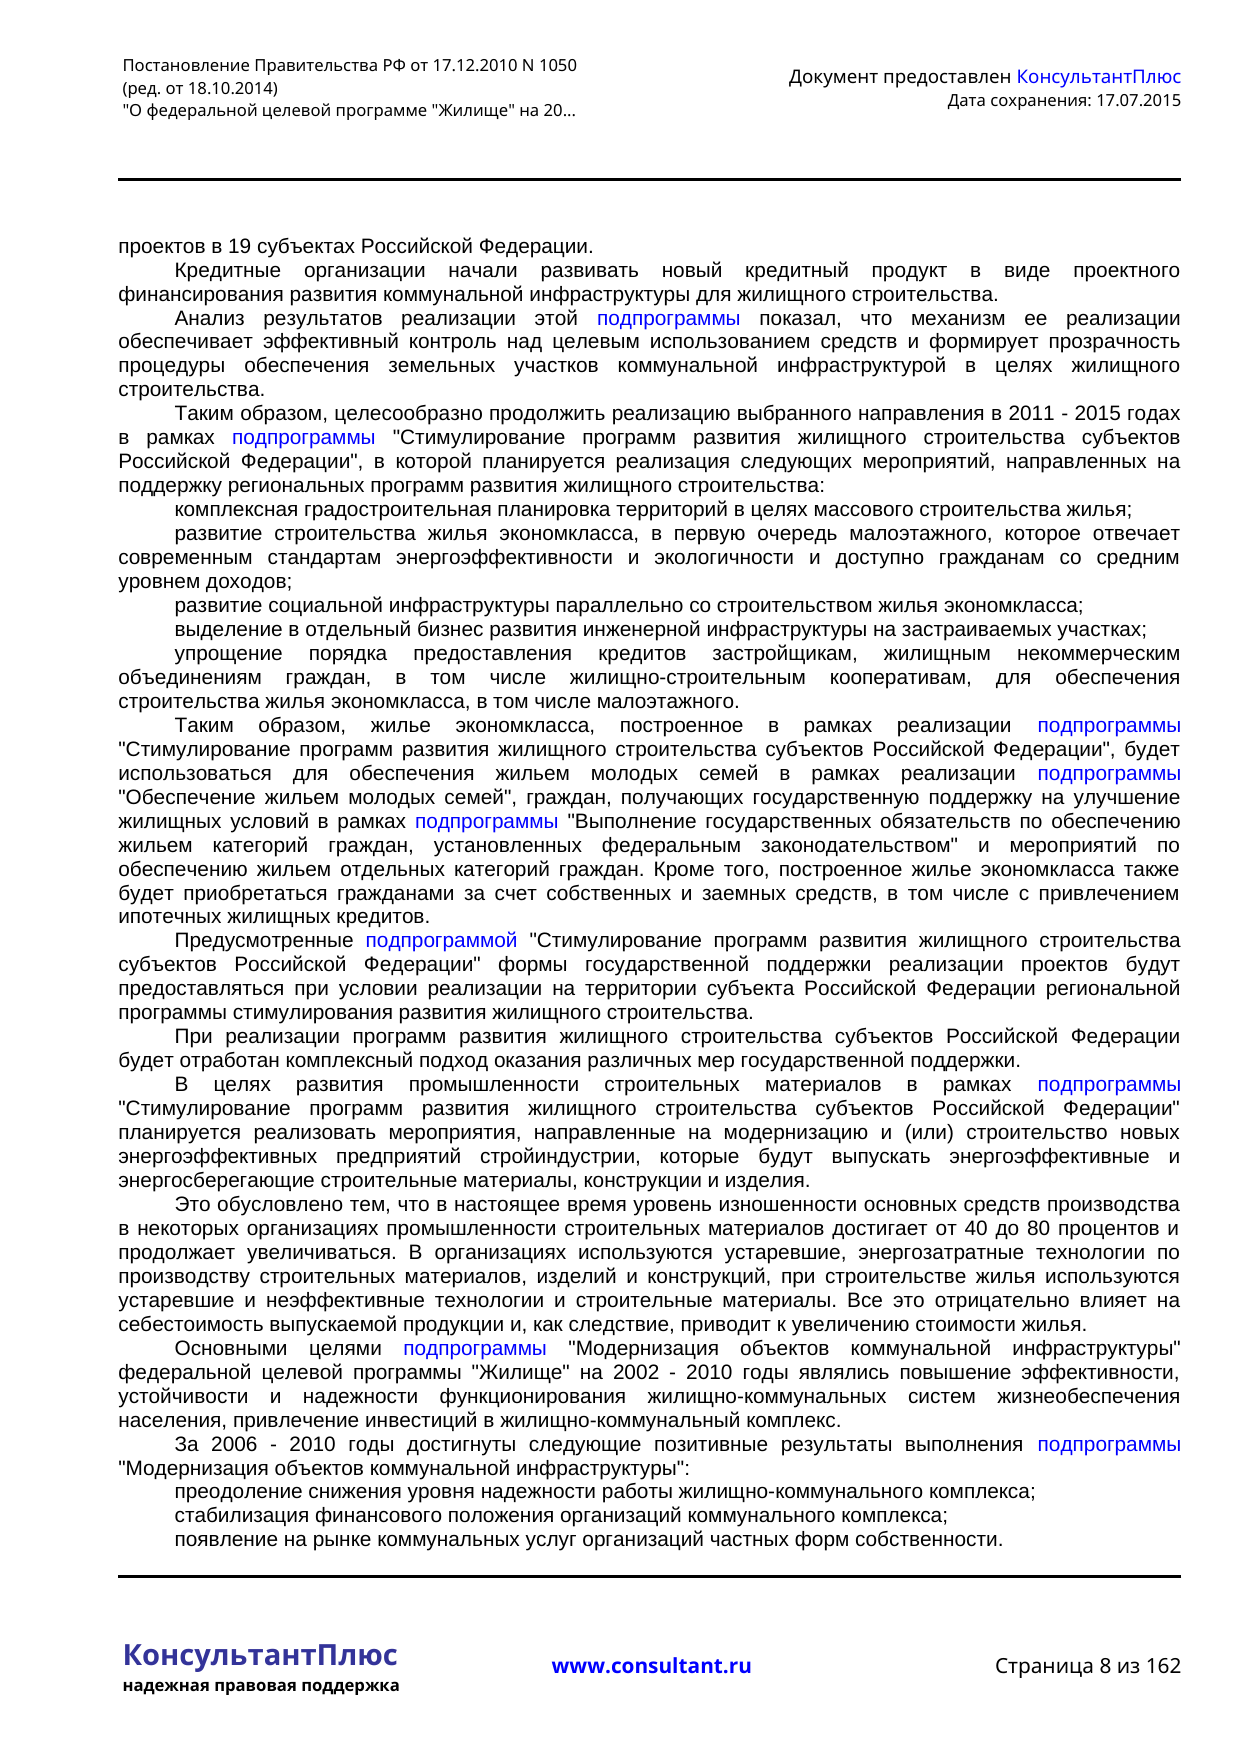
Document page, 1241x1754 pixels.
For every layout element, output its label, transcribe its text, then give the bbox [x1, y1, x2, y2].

text стабилизация финансового положения организаций коммунального комплекса; [118, 1503, 1181, 1527]
text комплексная градостроительная планировка территорий в целях массового строительства жилья; [118, 497, 1181, 521]
text развитие социальной инфраструктуры параллельно со строительством жилья экономкласса; [118, 593, 1181, 617]
text выделение в отдельный бизнес развития инженерной инфраструктуры на застраиваемых участках; [118, 617, 1181, 641]
text Таким образом, жилье экономкласса, построенное в рамках реализации подпрограммы "Стимулирование программ развития жилищного строительства субъектов Российской Федерации", будет использоваться для обеспечения жильем молодых семей в рамках реализации подпрограммы "Обеспечение жильем молодых семей", граждан, получающих государственную поддержку на улучшение жилищных условий в рамках подпрограммы "Выполнение государственных обязательств по обеспечению жильем категорий граждан, установленных федеральным законодательством" и мероприятий по обеспечению жильем отдельных категорий граждан. Кроме того, построенное жилье экономкласса также будет приобретаться гражданами за счет собственных и заемных средств, в том числе с привлечением ипотечных жилищных кредитов. [118, 713, 1181, 928]
text Предусмотренные подпрограммой "Стимулирование программ развития жилищного строительства субъектов Российской Федерации" формы государственной поддержки реализации проектов будут предоставляться при условии реализации на территории субъекта Российской Федерации региональной программы стимулирования развития жилищного строительства. [118, 928, 1181, 1024]
text появление на рынке коммунальных услуг организаций частных форм собственности. [118, 1527, 1181, 1551]
text Анализ результатов реализации этой подпрограммы показал, что механизм ее реализации обеспечивает эффективный контроль над целевым использованием средств и формирует прозрачность процедуры обеспечения земельных участков коммунальной инфраструктурой в целях жилищного строительства. [118, 305, 1181, 401]
text За 2006 - 2010 годы достигнуты следующие позитивные результаты выполнения подпрограммы "Модернизация объектов коммунальной инфраструктуры": [118, 1431, 1181, 1479]
text Это обусловлено тем, что в настоящее время уровень изношенности основных средств производства в некоторых организациях промышленности строительных материалов достигает от 40 до 80 процентов и продолжает увеличиваться. В организациях используются устаревшие, энергозатратные технологии по производству строительных материалов, изделий и конструкций, при строительстве жилья используются устаревшие и неэффективные технологии и строительные материалы. Все это отрицательно влияет на себестоимость выпускаемой продукции и, как следствие, приводит к увеличению стоимости жилья. [118, 1192, 1181, 1336]
text Кредитные организации начали развивать новый кредитный продукт в виде проектного финансирования развития коммунальной инфраструктуры для жилищного строительства. [118, 257, 1181, 305]
text При реализации программ развития жилищного строительства субъектов Российской Федерации будет отработан комплексный подход оказания различных мер государственной поддержки. [118, 1024, 1181, 1072]
text развитие строительства жилья экономкласса, в первую очередь малоэтажного, которое отвечает современным стандартам энергоэффективности и экологичности и доступно гражданам со средним уровнем доходов; [118, 521, 1181, 593]
text преодоление снижения уровня надежности работы жилищно-коммунального комплекса; [118, 1479, 1181, 1503]
text Основными целями подпрограммы "Модернизация объектов коммунальной инфраструктуры" федеральной целевой программы "Жилище" на 2002 - 2010 годы являлись повышение эффективности, устойчивости и надежности функционирования жилищно-коммунальных систем жизнеобеспечения населения, привлечение инвестиций в жилищно-коммунальный комплекс. [118, 1336, 1181, 1431]
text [118, 233, 1181, 257]
text упрощение порядка предоставления кредитов застройщикам, жилищным некоммерческим объединениям граждан, в том числе жилищно-строительным кооперативам, для обеспечения строительства жилья экономкласса, в том числе малоэтажного. [118, 641, 1181, 713]
text Таким образом, целесообразно продолжить реализацию выбранного направления в 2011 - 2015 годах в рамках подпрограммы "Стимулирование программ развития жилищного строительства субъектов Российской Федерации", в которой планируется реализация следующих мероприятий, направленных на поддержку региональных программ развития жилищного строительства: [118, 401, 1181, 497]
text В целях развития промышленности строительных материалов в рамках подпрограммы "Стимулирование программ развития жилищного строительства субъектов Российской Федерации" планируется реализовать мероприятия, направленные на модернизацию и (или) строительство новых энергоэффективных предприятий стройиндустрии, которые будут выпускать энергоэффективные и энергосберегающие строительные материалы, конструкции и изделия. [118, 1072, 1181, 1192]
